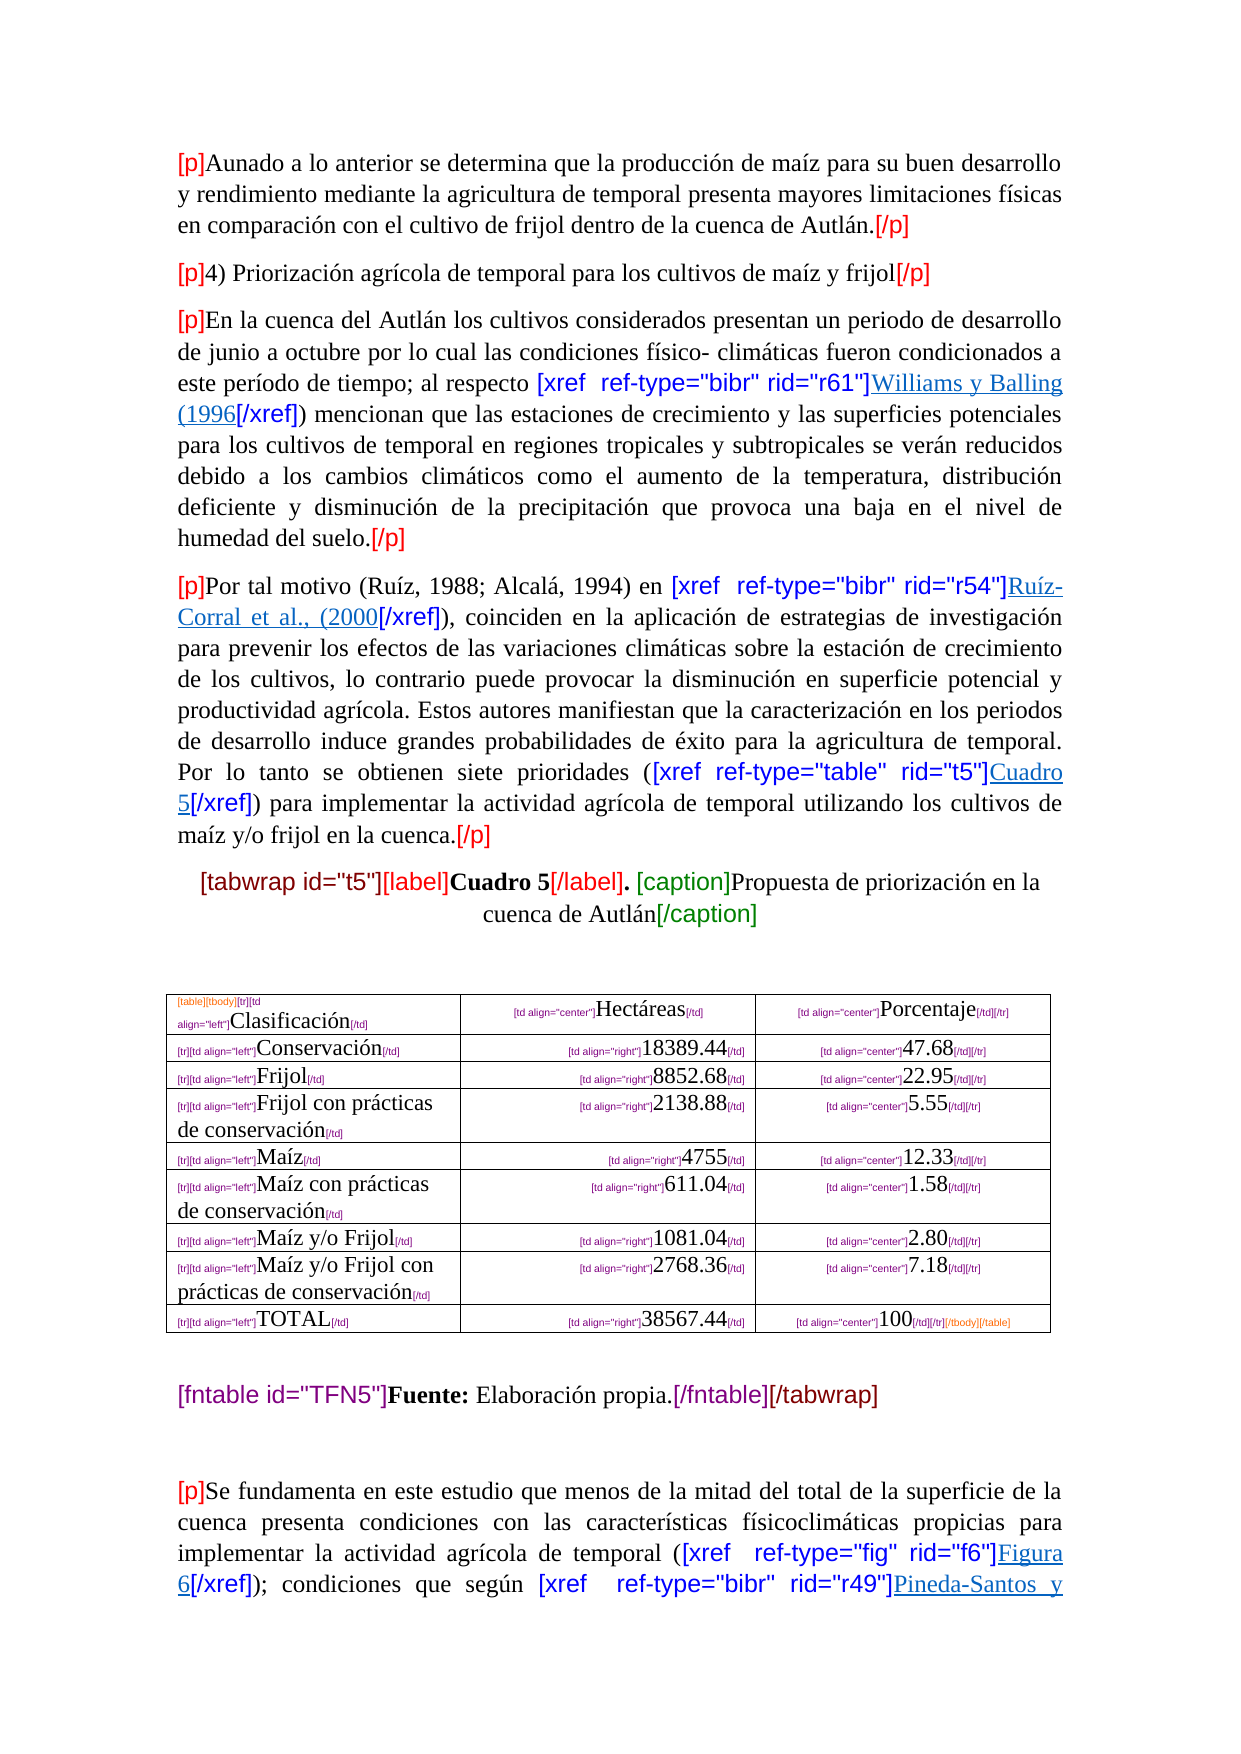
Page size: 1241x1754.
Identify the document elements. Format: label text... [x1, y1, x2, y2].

table_cell [td align="right"]38567.44[/td] [461, 1305, 755, 1332]
table_cell [tr][td align="left"]Frijol con prácticas de conservación[/td] [167, 1089, 460, 1142]
text [p]4) Priorización agrícola de temporal para los cultivos de maíz y frijol[/p] [177, 258, 1063, 286]
table_cell [td align="right"]1081.04[/td] [461, 1224, 755, 1251]
table_cell [td align="center"]100[/td][/tr][/tbody][/table] [756, 1305, 1050, 1332]
table_cell [td align="right"]2138.88[/td] [461, 1089, 755, 1142]
table_cell [td align="right"]4755[/td] [461, 1143, 755, 1169]
text [fntable id="TFN5"]Fuente: Elaboración propia.[/fntable][/tabwrap] [177, 1380, 1063, 1409]
table_cell [td align="center"]7.18[/td][/tr] [756, 1252, 1050, 1304]
table_header [td align="center"]Hectáreas[/td] [461, 995, 755, 1033]
table_cell [td align="right"]18389.44[/td] [461, 1035, 755, 1061]
text [tabwrap id="t5"][label]Cuadro 5[/label]. [caption]Propuesta de priorización en la cuenca de Autlán[/caption] [177, 867, 1063, 927]
table_cell [td align="center"]5.55[/td][/tr] [756, 1089, 1050, 1142]
table_cell [td align="right"]2768.36[/td] [461, 1252, 755, 1304]
table_cell [tr][td align="left"]Maíz y/o Frijol[/td] [167, 1224, 460, 1251]
table_cell [td align="right"]611.04[/td] [461, 1170, 755, 1223]
text [p]Por tal motivo (Ruíz, 1988; Alcalá, 1994) en [xref ref-type="bibr" rid="r54"]Ruíz-Corral et al., (2000[/xref]), coinciden en la aplicación de estrategias de investigación para prevenir los efectos de las variaciones climáticas sobre la estación de crecimiento de los cultivos, lo contrario puede provocar la disminución en superficie potencial y productividad agrícola. Estos autores manifiestan que la caracterización en los periodos de desarrollo induce grandes probabilidades de éxito para la agricultura de temporal. Por lo tanto se obtienen siete prioridades ([xref ref-type="table" rid="t5"]Cuadro 5[/xref]) para implementar la actividad agrícola de temporal utilizando los cultivos de maíz y/o frijol en la cuenca.[/p] [177, 571, 1063, 848]
table_header [table][tbody][tr][td align="left"]Clasificación[/td] [167, 995, 460, 1033]
table_cell [tr][td align="left"]TOTAL[/td] [167, 1305, 460, 1332]
table_cell [tr][td align="left"]Frijol[/td] [167, 1062, 460, 1088]
text [p]Aunado a lo anterior se determina que la producción de maíz para su buen desarrollo y rendimiento mediante la agricultura de temporal presenta mayores limitaciones físicas en comparación con el cultivo de frijol dentro de la cuenca de Autlán.[/p] [177, 148, 1063, 239]
table_cell [td align="center"]12.33[/td][/tr] [756, 1143, 1050, 1169]
table_cell [tr][td align="left"]Maíz con prácticas de conservación[/td] [167, 1170, 460, 1223]
table_cell [td align="center"]1.58[/td][/tr] [756, 1170, 1050, 1223]
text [177, 1476, 1063, 1598]
table_cell [td align="center"]47.68[/td][/tr] [756, 1035, 1050, 1061]
table_cell [td align="center"]2.80[/td][/tr] [756, 1224, 1050, 1251]
table_cell [td align="center"]22.95[/td][/tr] [756, 1062, 1050, 1088]
table_header [td align="center"]Porcentaje[/td][/tr] [756, 995, 1050, 1033]
text [p]En la cuenca del Autlán los cultivos considerados presentan un periodo de desarrollo de junio a octubre por lo cual las condiciones físico- climáticas fueron condicionados a este período de tiempo; al respecto [xref ref-type="bibr" rid="r61"]Williams y Balling (1996[/xref]) mencionan que las estaciones de crecimiento y las superficies potenciales para los cultivos de temporal en regiones tropicales y subtropicales se verán reducidos debido a los cambios climáticos como el aumento de la temperatura, distribución deficiente y disminución de la precipitación que provoca una baja en el nivel de humedad del suelo.[/p] [177, 305, 1063, 552]
table_cell [tr][td align="left"]Conservación[/td] [167, 1035, 460, 1061]
table_cell [tr][td align="left"]Maíz y/o Frijol con prácticas de conservación[/td] [167, 1252, 460, 1304]
table_cell [tr][td align="left"]Maíz[/td] [167, 1143, 460, 1169]
table_cell [td align="right"]8852.68[/td] [461, 1062, 755, 1088]
